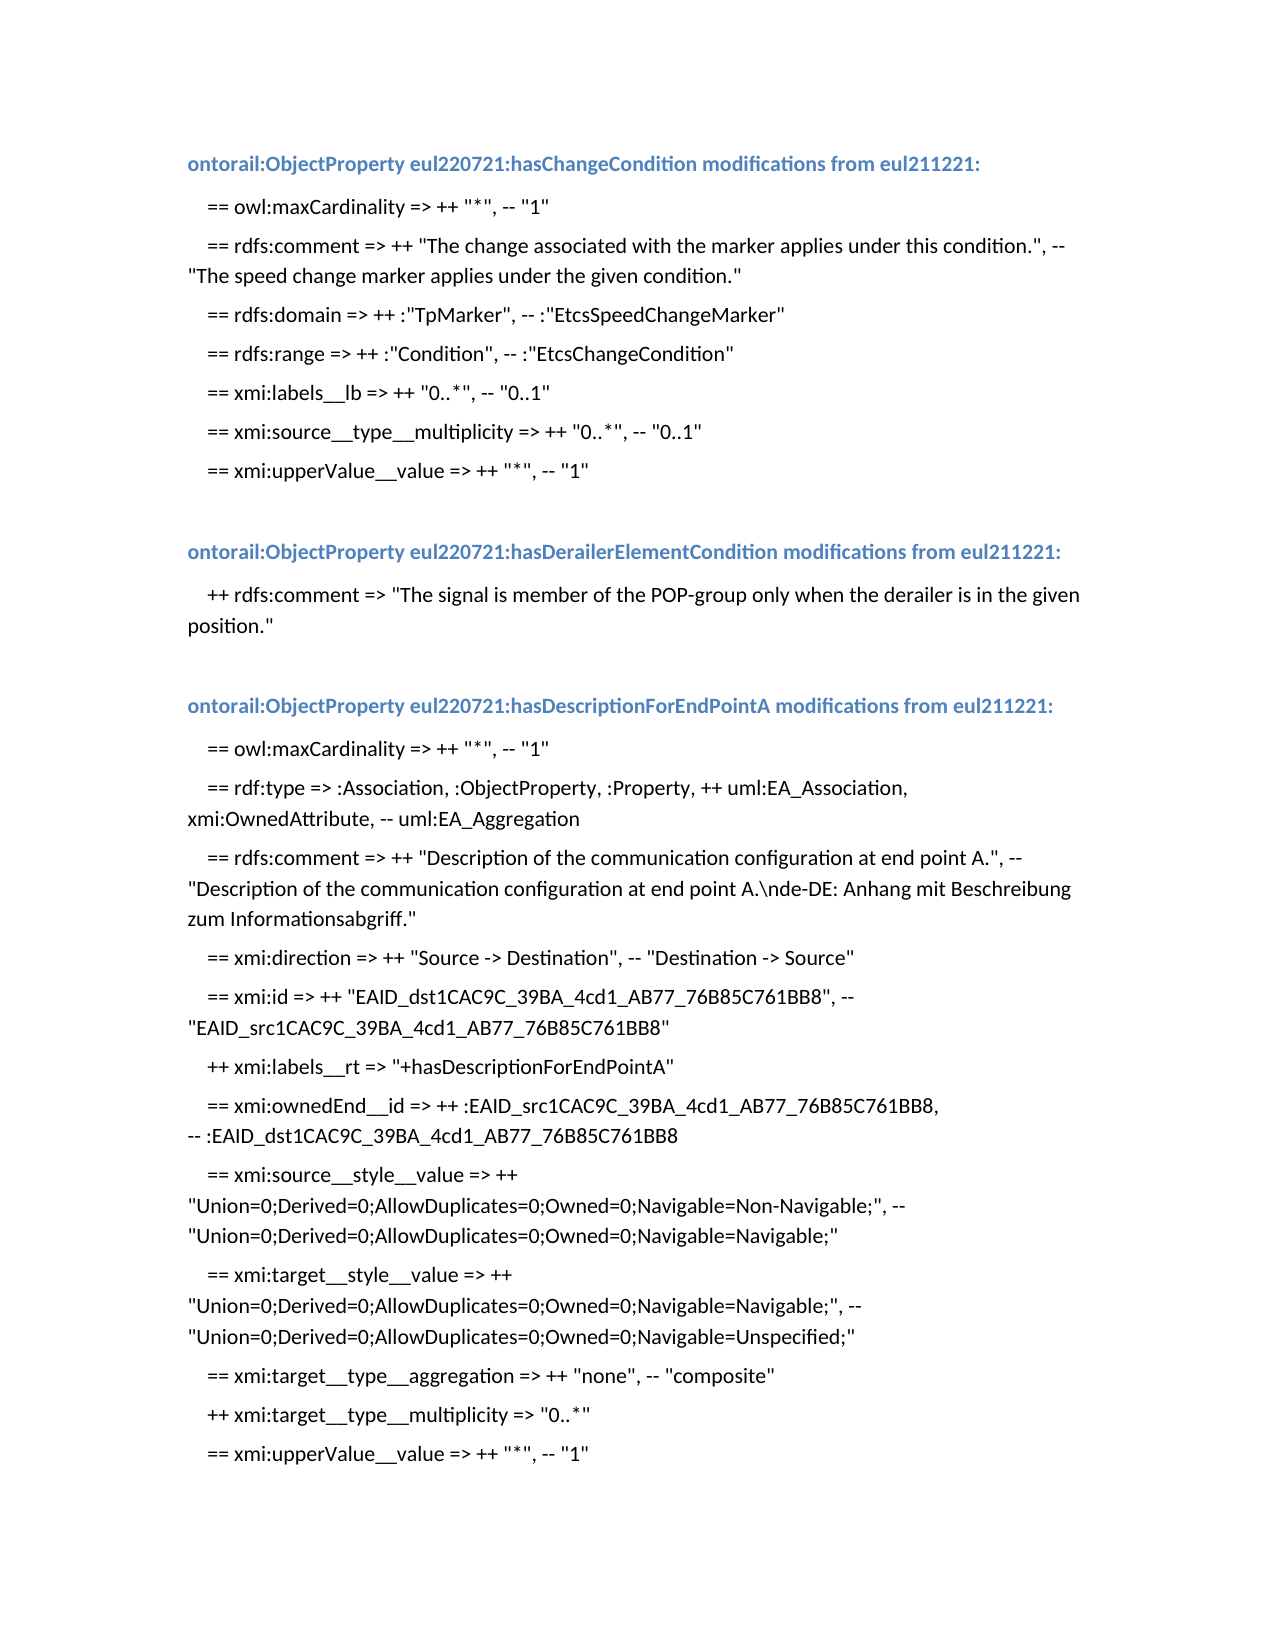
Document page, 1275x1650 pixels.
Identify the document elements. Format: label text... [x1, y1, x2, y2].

text == rdfs:comment => ++ "Description of the communication configuration at end point A.", -- "Description of the communication configuration at end point A.\nde-DE: Anhang mit Beschreibung zum Informationsabgriff." [187, 844, 1087, 932]
text == owl:maxCardinality => ++ "*", -- "1" [187, 193, 1087, 220]
subtitle ontorail:ObjectProperty eul220721:hasDerailerElementCondition modifications from eul211221: [187, 538, 1087, 565]
text == xmi:ownedEnd__id => ++ :EAID_src1CAC9C_39BA_4cd1_AB77_76B85C761BB8, -- :EAID_dst1CAC9C_39BA_4cd1_AB77_76B85C761BB8 [187, 1092, 1087, 1149]
subtitle ontorail:ObjectProperty eul220721:hasDescriptionForEndPointA modifications from eul211221: [187, 692, 1087, 719]
text == xmi:target__type__aggregation => ++ "none", -- "composite" [187, 1362, 1087, 1388]
text ++ xmi:labels__rt => "+hasDescriptionForEndPointA" [187, 1053, 1087, 1079]
text == xmi:upperValue__value => ++ "*", -- "1" [187, 457, 1087, 484]
text == xmi:source__type__multiplicity => ++ "0..*", -- "0..1" [187, 418, 1087, 445]
text == rdfs:comment => ++ "The change associated with the marker applies under this condition.", -- "The speed change marker applies under the given condition." [187, 232, 1087, 289]
text == xmi:direction => ++ "Source -> Destination", -- "Destination -> Source" [187, 944, 1087, 971]
text ++ rdfs:comment => "The signal is member of the POP-group only when the derailer is in the given position." [187, 581, 1087, 638]
text == xmi:upperValue__value => ++ "*", -- "1" [187, 1440, 1087, 1466]
text == xmi:id => ++ "EAID_dst1CAC9C_39BA_4cd1_AB77_76B85C761BB8", -- "EAID_src1CAC9C_39BA_4cd1_AB77_76B85C761BB8" [187, 983, 1087, 1041]
text == rdfs:domain => ++ :"TpMarker", -- :"EtcsSpeedChangeMarker" [187, 302, 1087, 328]
text == rdfs:range => ++ :"Condition", -- :"EtcsChangeCondition" [187, 341, 1087, 367]
subtitle ontorail:ObjectProperty eul220721:hasChangeCondition modifications from eul211221: [187, 150, 1087, 177]
text == xmi:target__style__value => ++ "Union=0;Derived=0;AllowDuplicates=0;Owned=0;Navigable=Navigable;", -- "Union=0;Derived=0;AllowDuplicates=0;Owned=0;Navigable=Unspecified;" [187, 1262, 1087, 1349]
text == owl:maxCardinality => ++ "*", -- "1" [187, 736, 1087, 762]
text ++ xmi:target__type__multiplicity => "0..*" [187, 1401, 1087, 1427]
text == xmi:labels__lb => ++ "0..*", -- "0..1" [187, 379, 1087, 406]
text == rdf:type => :Association, :ObjectProperty, :Property, ++ uml:EA_Association, xmi:OwnedAttribute, -- uml:EA_Aggregation [187, 774, 1087, 832]
text == xmi:source__style__value => ++ "Union=0;Derived=0;AllowDuplicates=0;Owned=0;Navigable=Non-Navigable;", -- "Union=0;Derived=0;AllowDuplicates=0;Owned=0;Navigable=Navigable;" [187, 1161, 1087, 1249]
